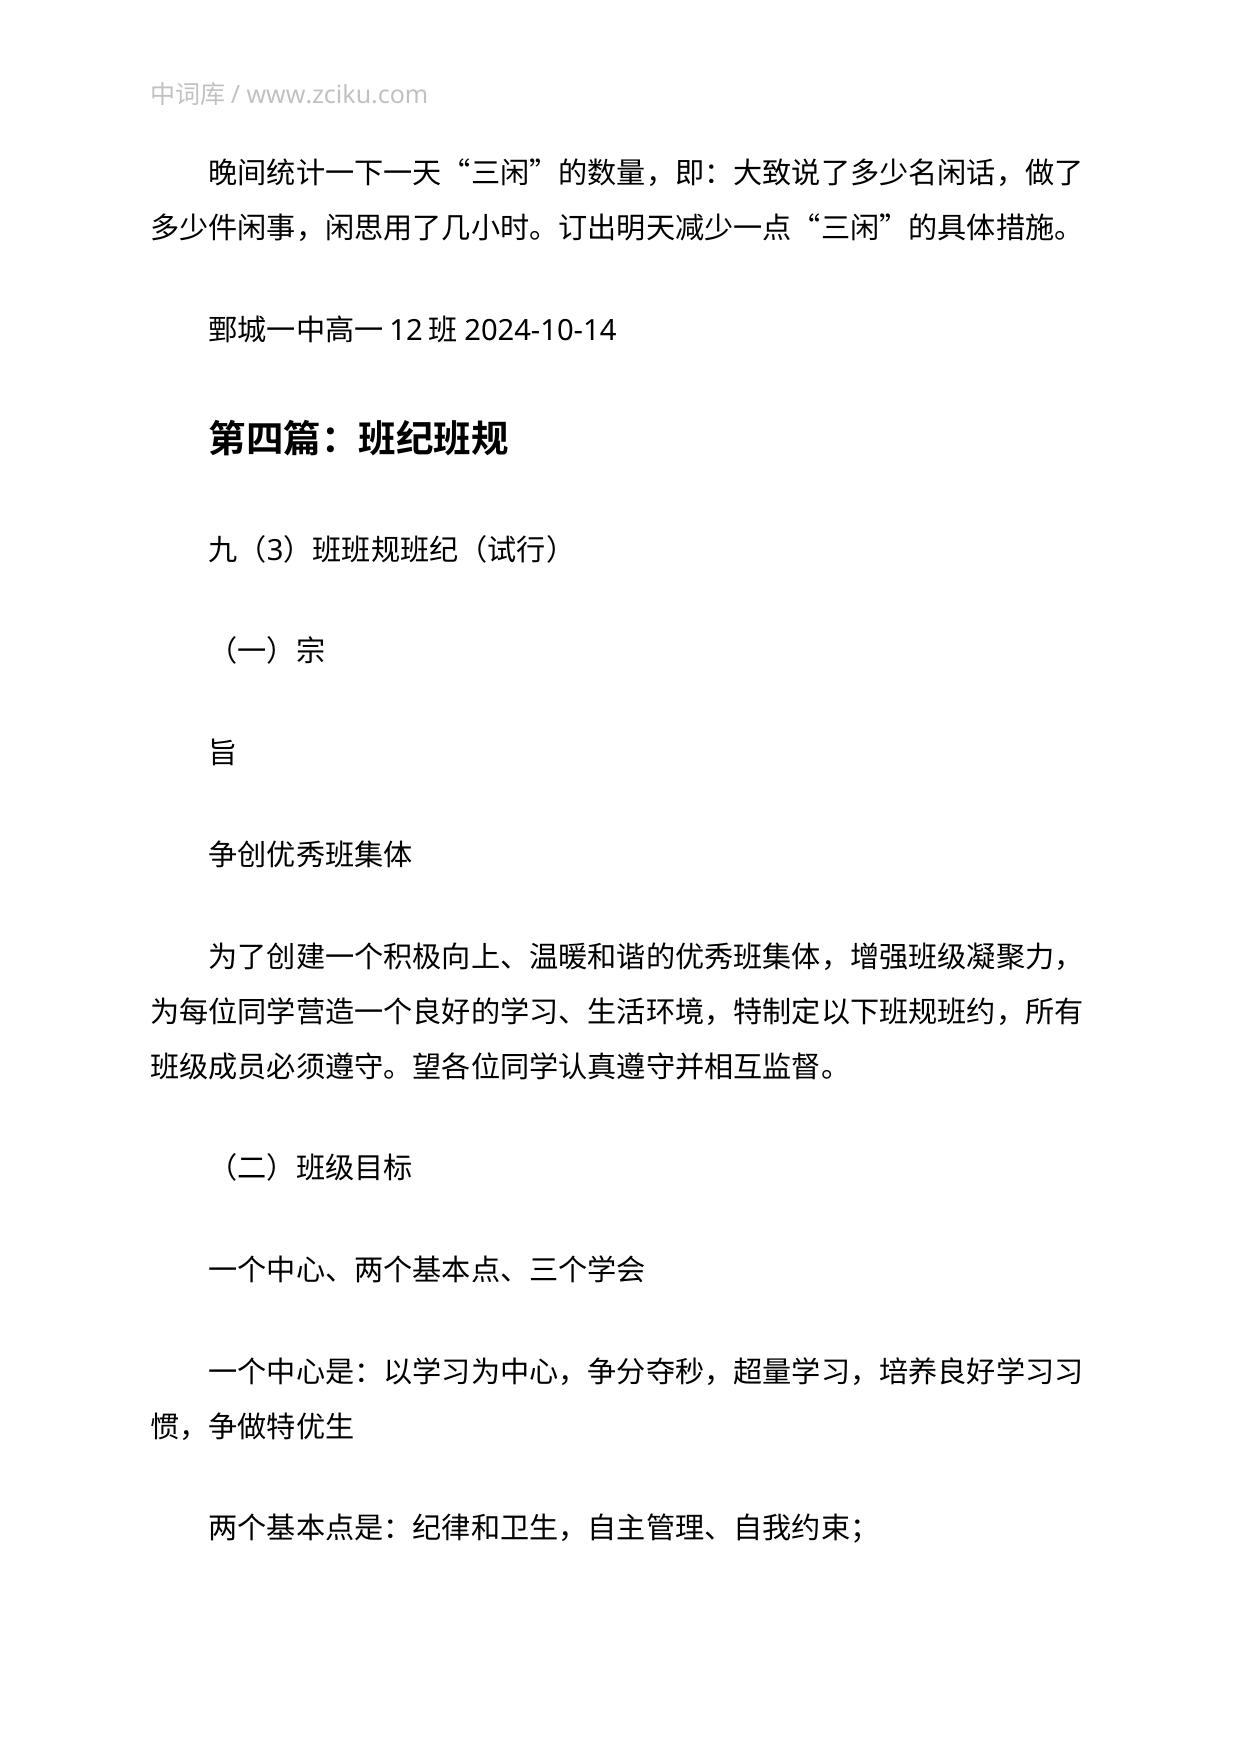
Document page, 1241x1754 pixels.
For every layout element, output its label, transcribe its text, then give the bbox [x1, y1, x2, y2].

text 鄄城一中高一12班 2024-10-14 [150, 307, 1090, 349]
text 一个中心是：以学习为中心，争分夺秒，超量学习，培养良好学习习惯，争做特优生 [150, 1348, 1090, 1446]
text 两个基本点是：纪律和卫生，自主管理、自我约束； [150, 1505, 1090, 1547]
text 为了创建一个积极向上、温暖和谐的优秀班集体，增强班级凝聚力，为每位同学营造一个良好的学习、生活环境，特制定以下班规班约，所有班级成员必须遵守。望各位同学认真遵守并相互监督。 [150, 933, 1090, 1085]
text （一）宗 [150, 628, 1090, 670]
text 一个中心、两个基本点、三个学会 [150, 1247, 1090, 1289]
text 争创优秀班集体 [150, 832, 1090, 874]
text 晚间统计一下一天“三闲”的数量，即：大致说了多少名闲话，做了多少件闲事，闲思用了几小时。订出明天减少一点“三闲”的具体措施。 [150, 150, 1090, 247]
text 九（3）班班规班纪（试行） [150, 526, 1090, 568]
text 旨 [150, 730, 1090, 772]
text （二）班级目标 [150, 1145, 1090, 1187]
text 第四篇：班纪班规 [150, 409, 1090, 463]
